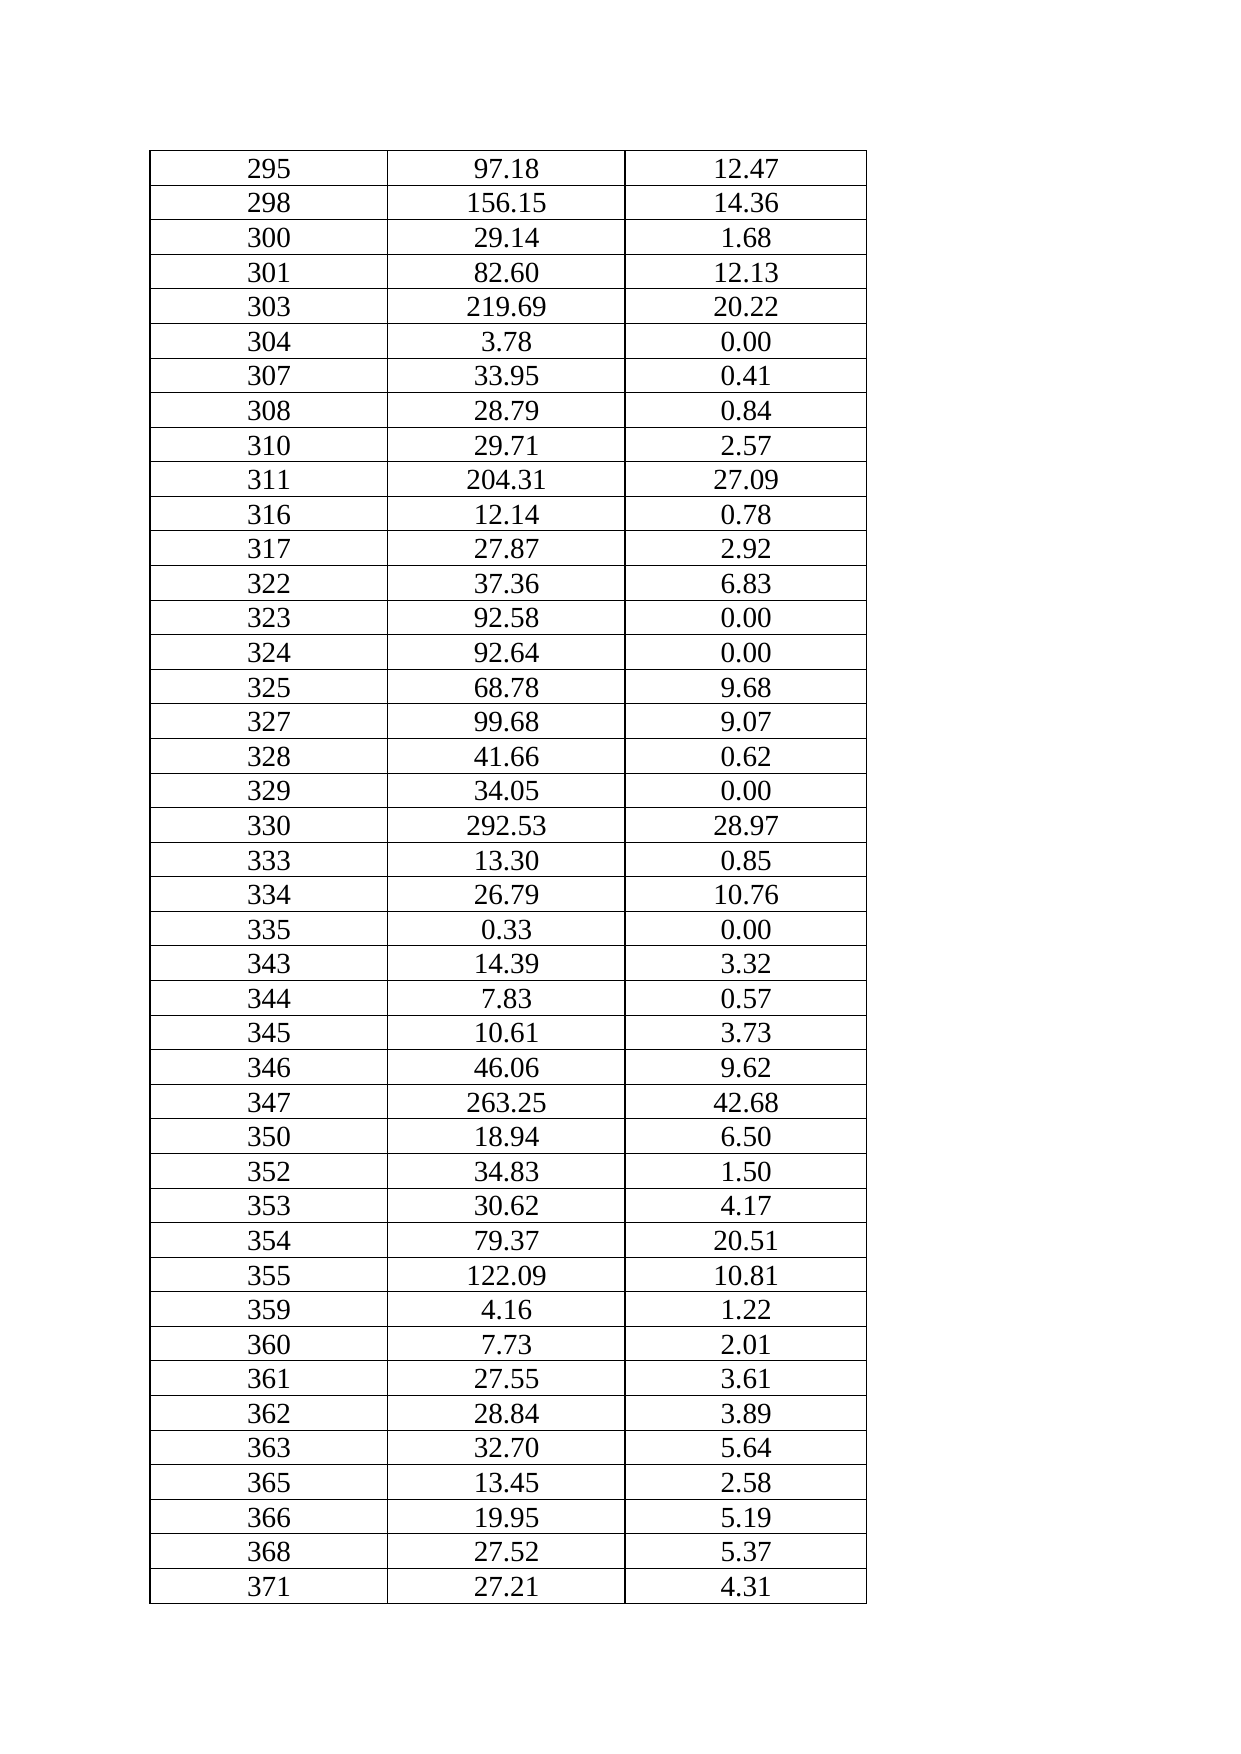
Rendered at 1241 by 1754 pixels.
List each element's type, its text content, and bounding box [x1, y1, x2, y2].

table_cell 12.14 [388, 497, 624, 530]
table_cell 360 [151, 1327, 387, 1360]
table_cell 97.18 [388, 151, 624, 184]
table_cell 5.37 [626, 1534, 866, 1568]
table_cell 350 [151, 1119, 387, 1153]
table_cell 20.22 [626, 289, 866, 323]
table_cell 82.60 [388, 255, 624, 288]
table_cell 359 [151, 1292, 387, 1326]
table_cell 330 [151, 808, 387, 842]
table_cell 365 [151, 1465, 387, 1499]
table_cell 42.68 [626, 1085, 866, 1118]
table_cell 156.15 [388, 186, 624, 219]
table_cell 29.71 [388, 428, 624, 461]
table_cell 345 [151, 1016, 387, 1049]
table_cell 298 [151, 186, 387, 219]
table_cell 3.78 [388, 324, 624, 357]
table_cell 327 [151, 704, 387, 738]
table_cell 4.16 [388, 1292, 624, 1326]
table_cell 362 [151, 1396, 387, 1429]
table_cell 27.52 [388, 1534, 624, 1568]
table_cell 30.62 [388, 1189, 624, 1222]
table_cell 33.95 [388, 359, 624, 392]
table_cell 9.07 [626, 704, 866, 738]
table_cell 99.68 [388, 704, 624, 738]
table_cell 34.83 [388, 1154, 624, 1187]
table_cell 3.89 [626, 1396, 866, 1429]
table_cell 2.01 [626, 1327, 866, 1360]
table_cell 368 [151, 1534, 387, 1568]
table_cell 12.47 [626, 151, 866, 184]
table_cell 2.92 [626, 531, 866, 565]
table_cell 310 [151, 428, 387, 461]
table_cell 311 [151, 462, 387, 496]
table_cell 27.87 [388, 531, 624, 565]
table_cell 6.50 [626, 1119, 866, 1153]
table_cell 300 [151, 220, 387, 254]
table_cell 204.31 [388, 462, 624, 496]
table_cell 4.31 [626, 1569, 866, 1602]
table_cell 322 [151, 566, 387, 599]
table_cell 79.37 [388, 1223, 624, 1257]
table_cell 324 [151, 635, 387, 669]
table_cell 34.05 [388, 774, 624, 807]
table_cell 353 [151, 1189, 387, 1222]
table_cell 219.69 [388, 289, 624, 323]
table_cell 346 [151, 1050, 387, 1084]
table_cell 18.94 [388, 1119, 624, 1153]
table_cell 328 [151, 739, 387, 772]
table_cell 343 [151, 946, 387, 980]
table_cell 366 [151, 1500, 387, 1533]
table_cell 329 [151, 774, 387, 807]
table_cell 7.73 [388, 1327, 624, 1360]
table_cell 303 [151, 289, 387, 323]
table_cell 0.62 [626, 739, 866, 772]
table_cell 361 [151, 1361, 387, 1395]
table_cell 122.09 [388, 1258, 624, 1291]
table_cell 334 [151, 877, 387, 911]
table_cell 0.41 [626, 359, 866, 392]
table_cell 28.84 [388, 1396, 624, 1429]
table_cell 92.58 [388, 601, 624, 634]
table_cell 316 [151, 497, 387, 530]
table_cell 354 [151, 1223, 387, 1257]
table_cell 3.73 [626, 1016, 866, 1049]
table_cell 14.39 [388, 946, 624, 980]
table_cell 0.00 [626, 912, 866, 945]
table_cell 1.22 [626, 1292, 866, 1326]
table_cell 26.79 [388, 877, 624, 911]
table_cell 325 [151, 670, 387, 703]
table_cell 5.19 [626, 1500, 866, 1533]
table_cell 10.76 [626, 877, 866, 911]
table_cell 0.00 [626, 774, 866, 807]
table_cell 2.58 [626, 1465, 866, 1499]
table_cell 19.95 [388, 1500, 624, 1533]
table_cell 0.00 [626, 635, 866, 669]
table_cell 347 [151, 1085, 387, 1118]
table_cell 308 [151, 393, 387, 427]
table_cell 0.57 [626, 981, 866, 1014]
table_cell 363 [151, 1431, 387, 1464]
table_cell 355 [151, 1258, 387, 1291]
table_cell 323 [151, 601, 387, 634]
table_cell 9.62 [626, 1050, 866, 1084]
table_cell 9.68 [626, 670, 866, 703]
table_cell 13.45 [388, 1465, 624, 1499]
table_cell 28.97 [626, 808, 866, 842]
table_cell 13.30 [388, 843, 624, 876]
table_cell 12.13 [626, 255, 866, 288]
table_cell 0.84 [626, 393, 866, 427]
table_cell 32.70 [388, 1431, 624, 1464]
table_cell 10.81 [626, 1258, 866, 1291]
table_cell 0.85 [626, 843, 866, 876]
table_cell 3.32 [626, 946, 866, 980]
table_cell 7.83 [388, 981, 624, 1014]
table_cell 307 [151, 359, 387, 392]
table_cell 46.06 [388, 1050, 624, 1084]
table_cell 3.61 [626, 1361, 866, 1395]
table_cell 0.00 [626, 601, 866, 634]
table_cell 371 [151, 1569, 387, 1602]
table_cell 352 [151, 1154, 387, 1187]
table_cell 344 [151, 981, 387, 1014]
table_cell 333 [151, 843, 387, 876]
table_cell 263.25 [388, 1085, 624, 1118]
table_cell 2.57 [626, 428, 866, 461]
table_cell 29.14 [388, 220, 624, 254]
table_cell 20.51 [626, 1223, 866, 1257]
table_cell 304 [151, 324, 387, 357]
table_cell 5.64 [626, 1431, 866, 1464]
table_cell 317 [151, 531, 387, 565]
table_cell 301 [151, 255, 387, 288]
table_cell 0.78 [626, 497, 866, 530]
table_cell 292.53 [388, 808, 624, 842]
table_cell 0.00 [626, 324, 866, 357]
table_cell 68.78 [388, 670, 624, 703]
table_cell 41.66 [388, 739, 624, 772]
table_cell 27.09 [626, 462, 866, 496]
table_cell 0.33 [388, 912, 624, 945]
table_cell 14.36 [626, 186, 866, 219]
table_cell 1.50 [626, 1154, 866, 1187]
table_cell 295 [151, 151, 387, 184]
table_cell 4.17 [626, 1189, 866, 1222]
table_cell 27.21 [388, 1569, 624, 1602]
table_cell 6.83 [626, 566, 866, 599]
table_cell 10.61 [388, 1016, 624, 1049]
table_cell 92.64 [388, 635, 624, 669]
table_cell 335 [151, 912, 387, 945]
table_cell 27.55 [388, 1361, 624, 1395]
table_cell 1.68 [626, 220, 866, 254]
table_cell 28.79 [388, 393, 624, 427]
table_cell 37.36 [388, 566, 624, 599]
